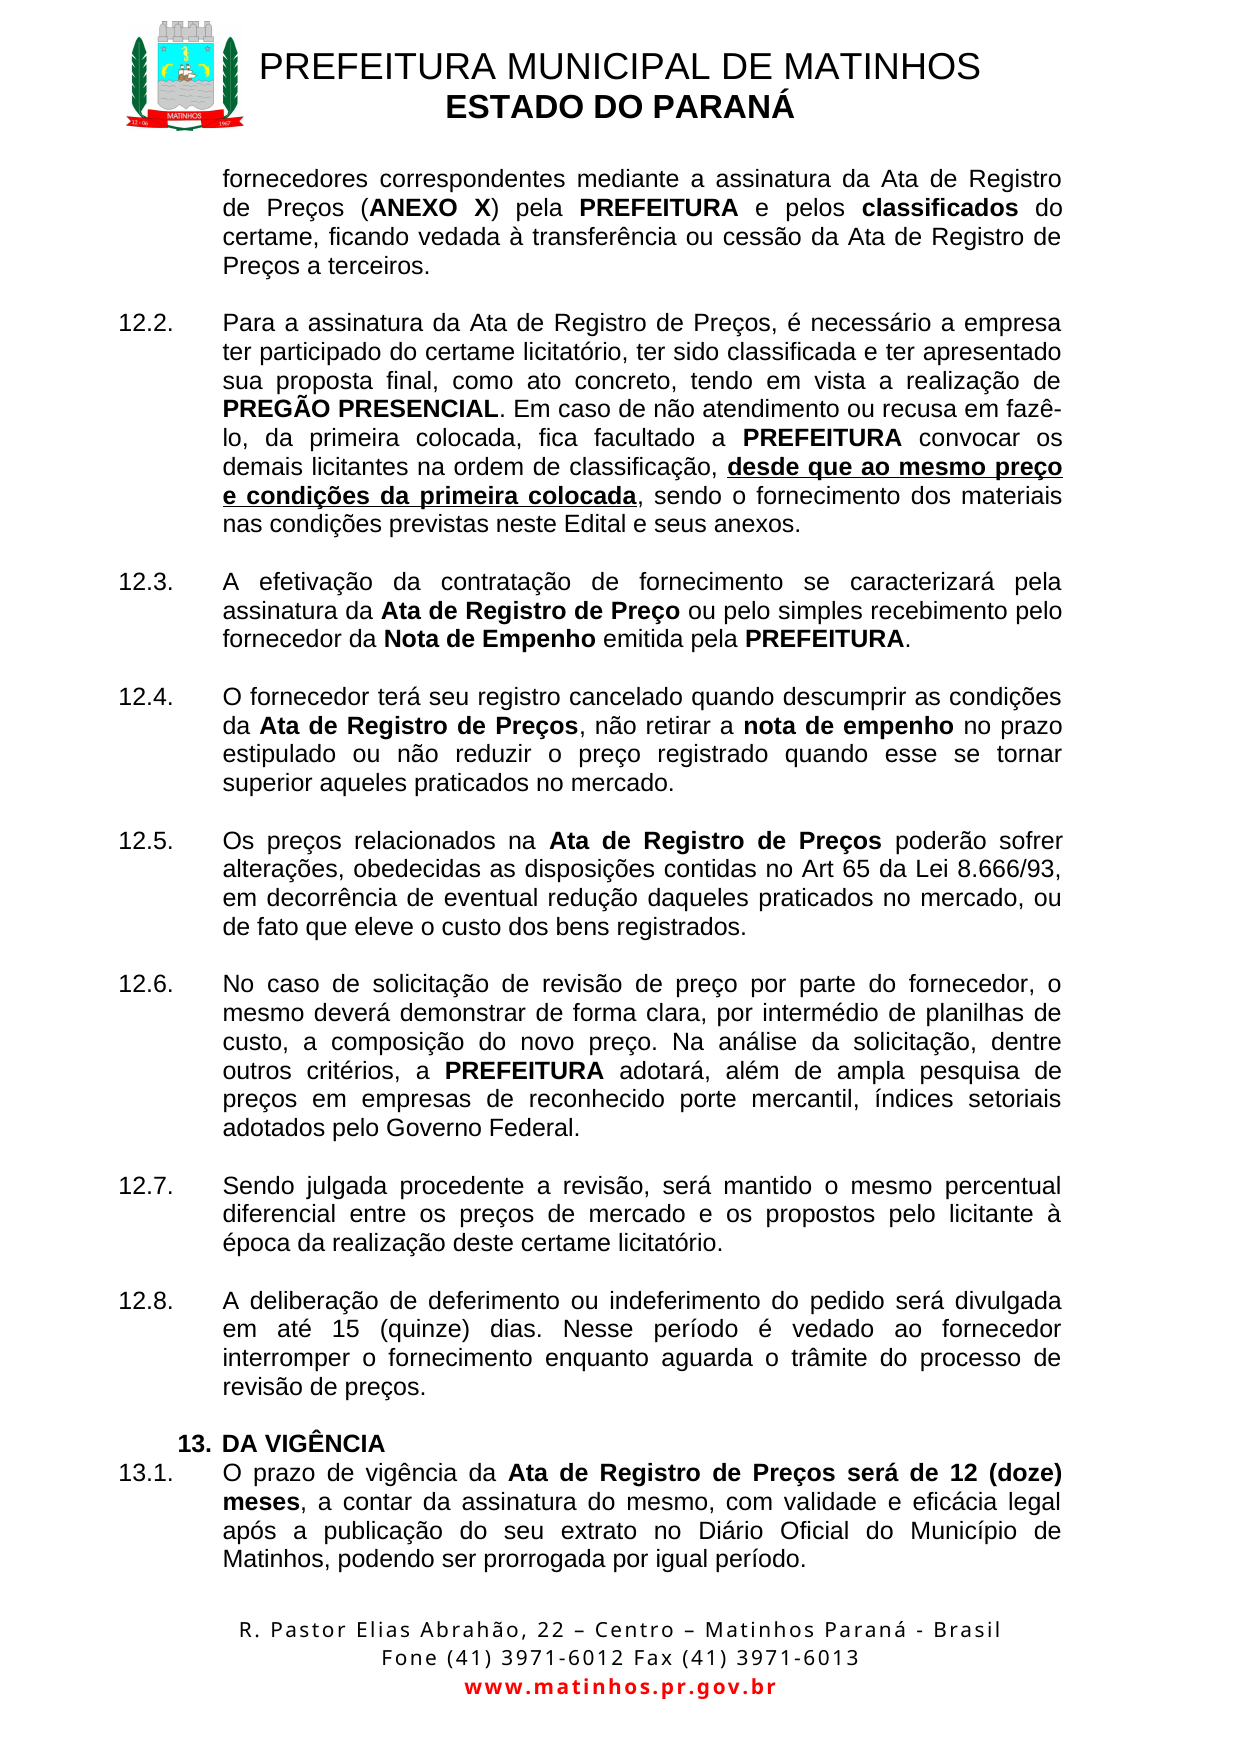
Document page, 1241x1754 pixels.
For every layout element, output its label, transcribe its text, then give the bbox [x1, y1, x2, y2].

picture [126, 21, 244, 131]
list DA VIGÊNCIA [177, 1429, 1063, 1458]
list Sendo julgada procedente a revisão, será mantido o mesmo percentual diferencial entre os preços de mercado e os propostos pelo licitante à época da realização deste certame licitatório. [118, 1171, 1063, 1257]
list O fornecedor terá seu registro cancelado quando descumprir as condições da Ata de Registro de Preços, não retirar a nota de empenho no prazo estipulado ou não reduzir o preço registrado quando esse se tornar superior aqueles praticados no mercado. [118, 682, 1063, 797]
list Os preços relacionados na Ata de Registro de Preços poderão sofrer alterações, obedecidas as disposições contidas no Art 65 da Lei 8.666/93, em decorrência de eventual redução daqueles praticados no mercado, ou de fato que eleve o custo dos bens registrados. [118, 826, 1063, 941]
list A efetivação da contratação de fornecimento se caracterizará pela assinatura da Ata de Registro de Preço ou pelo simples recebimento pelo fornecedor da Nota de Empenho emitida pela PREFEITURA. [118, 567, 1063, 653]
list A deliberação de deferimento ou indeferimento do pedido será divulgada em até 15 (quinze) dias. Nesse período é vedado ao fornecedor interromper o fornecimento enquanto aguarda o trâmite do processo de revisão de preços. [118, 1286, 1063, 1401]
list O prazo de vigência da Ata de Registro de Preços será de 12 (doze) meses, a contar da assinatura do mesmo, com validade e eficácia legal após a publicação do seu extrato no Diário Oficial do Município de Matinhos, podendo ser prorrogada por igual período. [118, 1458, 1063, 1573]
list No caso de solicitação de revisão de preço por parte do fornecedor, o mesmo deverá demonstrar de forma clara, por intermédio de planilhas de custo, a composição do novo preço. Na análise da solicitação, dentre outros critérios, a PREFEITURA adotará, além de ampla pesquisa de preços em empresas de reconhecido porte mercantil, índices setoriais adotados pelo Governo Federal. [118, 969, 1063, 1142]
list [118, 164, 1063, 279]
list Para a assinatura da Ata de Registro de Preços, é necessário a empresa ter participado do certame licitatório, ter sido classificada e ter apresentado sua proposta final, como ato concreto, tendo em vista a realização de PREGÃO PRESENCIAL. Em caso de não atendimento ou recusa em fazê-lo, da primeira colocada, fica facultado a PREFEITURA convocar os demais licitantes na ordem de classificação, desde que ao mesmo preço e condições da primeira colocada, sendo o fornecimento dos materiais nas condições previstas neste Edital e seus anexos. [118, 308, 1063, 538]
